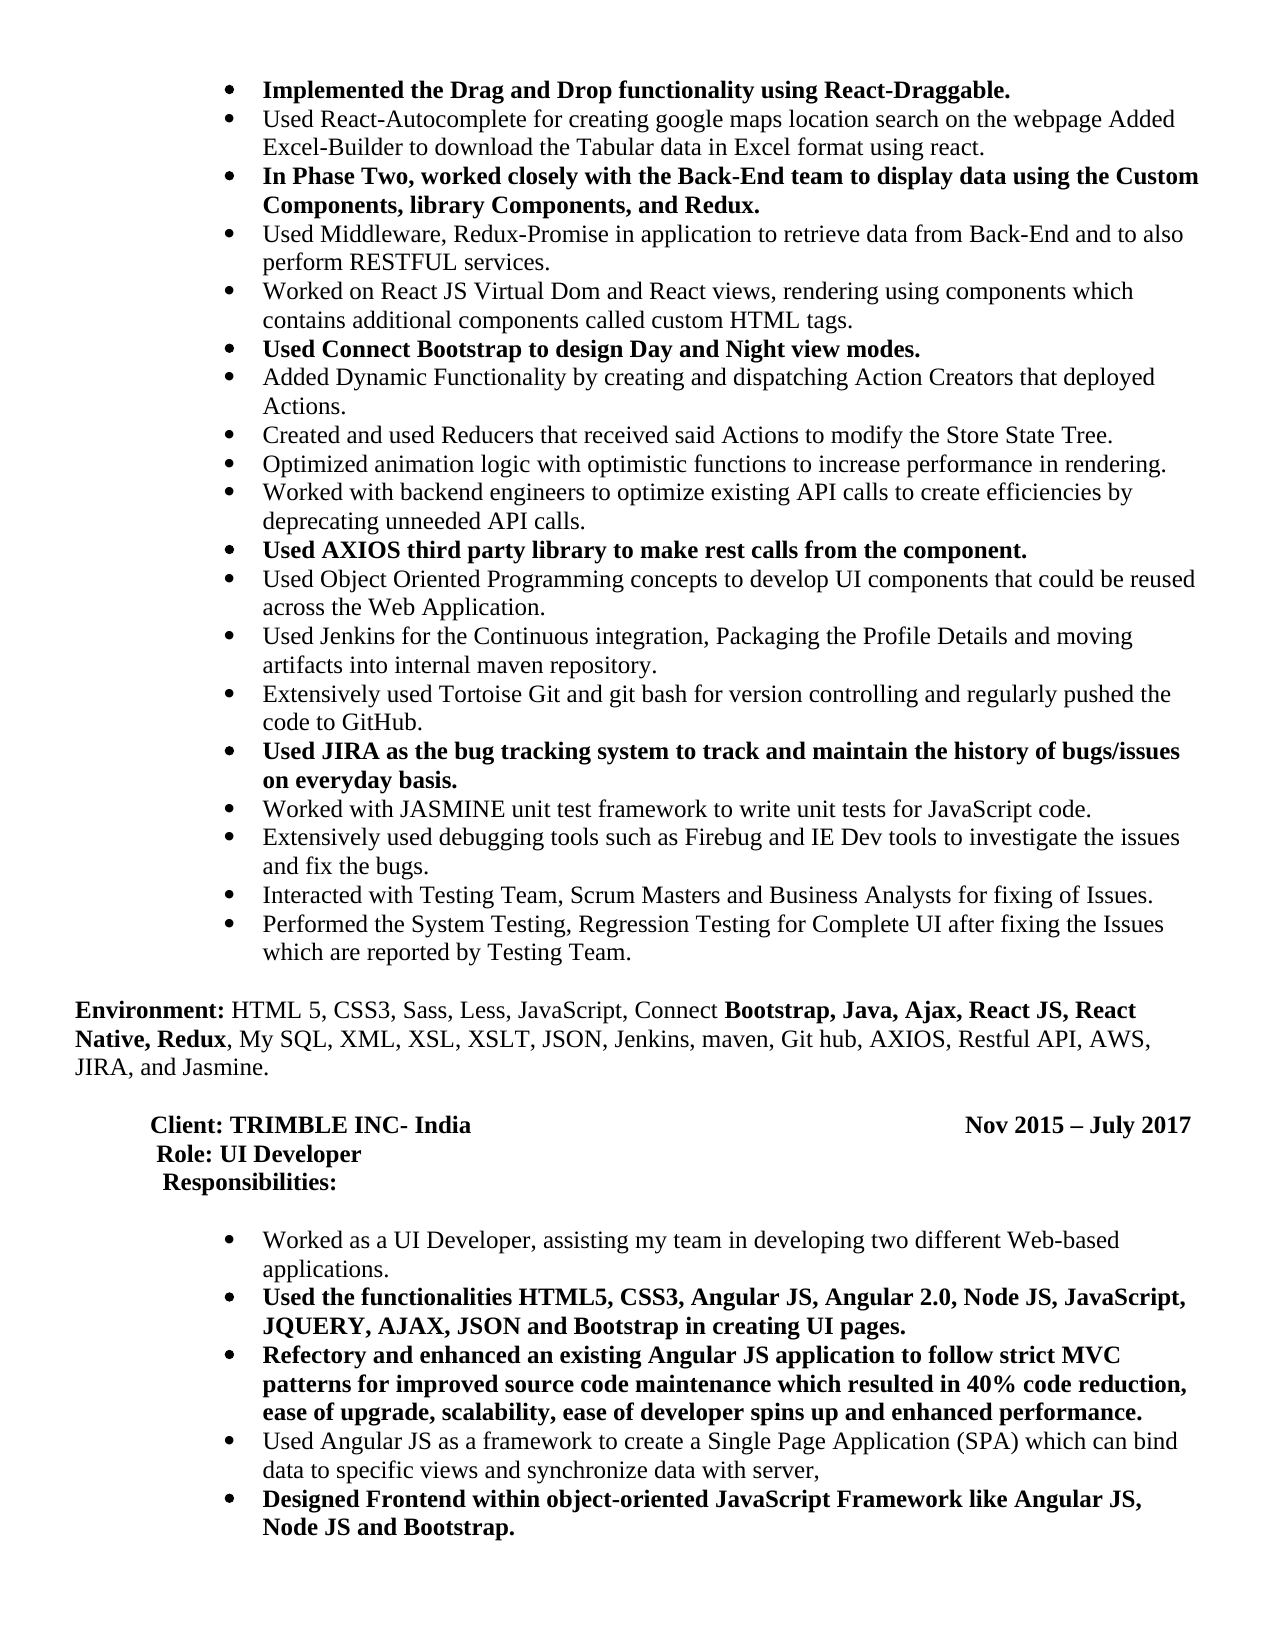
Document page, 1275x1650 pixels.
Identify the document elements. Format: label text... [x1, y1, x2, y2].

text Role: UI Developer [75, 1139, 1200, 1167]
list Added Dynamic Functionality by creating and dispatching Action Creators that deployed Actions. [225, 362, 1200, 420]
list Worked with JASMINE unit test framework to write unit tests for JavaScript code. [225, 794, 1200, 822]
list Extensively used Tortoise Git and git bash for version controlling and regularly pushed the code to GitHub. [225, 679, 1200, 736]
list Used Jenkins for the Continuous integration, Packaging the Profile Details and moving artifacts into internal maven repository. [225, 621, 1200, 679]
list Used JIRA as the bug tracking system to track and maintain the history of bugs/issues on everyday basis. [225, 736, 1200, 794]
list Used Middleware, Redux-Promise in application to retrieve data from Back-End and to also perform RESTFUL services. [225, 219, 1200, 276]
list Used Connect Bootstrap to design Day and Night view modes. [225, 334, 1200, 362]
list Worked on React JS Virtual Dom and React views, rendering using components which contains additional components called custom HTML tags. [225, 276, 1200, 334]
text Responsibilities: [75, 1167, 1200, 1196]
list Refectory and enhanced an existing Angular JS application to follow strict MVC patterns for improved source code maintenance which resulted in 40% code reduction, ease of upgrade, scalability, ease of developer spins up and enhanced performance. [225, 1340, 1200, 1426]
list Used AXIOS third party library to make rest calls from the component. [225, 535, 1200, 564]
list Extensively used debugging tools such as Firebug and IE Dev tools to investigate the issues and fix the bugs. [225, 822, 1200, 880]
list Worked with backend engineers to optimize existing API calls to create efficiencies by deprecating unneeded API calls. [225, 477, 1200, 535]
list In Phase Two, worked closely with the Back-End team to display data using the Custom Components, library Components, and Redux. [225, 161, 1200, 219]
list Implemented the Drag and Drop functionality using React-Draggable. [225, 75, 1200, 104]
list Interacted with Testing Team, Scrum Masters and Business Analysts for fixing of Issues. [225, 880, 1200, 909]
list Designed Frontend within object-oriented JavaScript Framework like Angular JS, Node JS and Bootstrap. [225, 1484, 1200, 1541]
text Environment: HTML 5, CSS3, Sass, Less, JavaScript, Connect Bootstrap, Java, Ajax, React JS, React Native, Redux, My SQL, XML, XSL, XSLT, JSON, Jenkins, maven, Git hub, AXIOS, Restful API, AWS, JIRA, and Jasmine. [75, 995, 1200, 1081]
list Used React-Autocomplete for creating google maps location search on the webpage Added Excel-Builder to download the Tabular data in Excel format using react. [225, 104, 1200, 161]
text Client: TRIMBLE INC- India Nov 2015 – July 2017 [75, 1110, 1200, 1139]
list Used Angular JS as a framework to create a Single Page Application (SPA) which can bind data to specific views and synchronize data with server, [225, 1426, 1200, 1484]
list Worked as a UI Developer, assisting my team in developing two different Web-based applications. [225, 1225, 1200, 1282]
list Used Object Oriented Programming concepts to develop UI components that could be reused across the Web Application. [225, 564, 1200, 621]
list Optimized animation logic with optimistic functions to increase performance in rendering. [225, 449, 1200, 477]
list Used the functionalities HTML5, CSS3, Angular JS, Angular 2.0, Node JS, JavaScript, JQUERY, AJAX, JSON and Bootstrap in creating UI pages. [225, 1282, 1200, 1340]
list Performed the System Testing, Regression Testing for Complete UI after fixing the Issues which are reported by Testing Team. [225, 909, 1200, 966]
list Created and used Reducers that received said Actions to modify the Store State Tree. [225, 420, 1200, 449]
